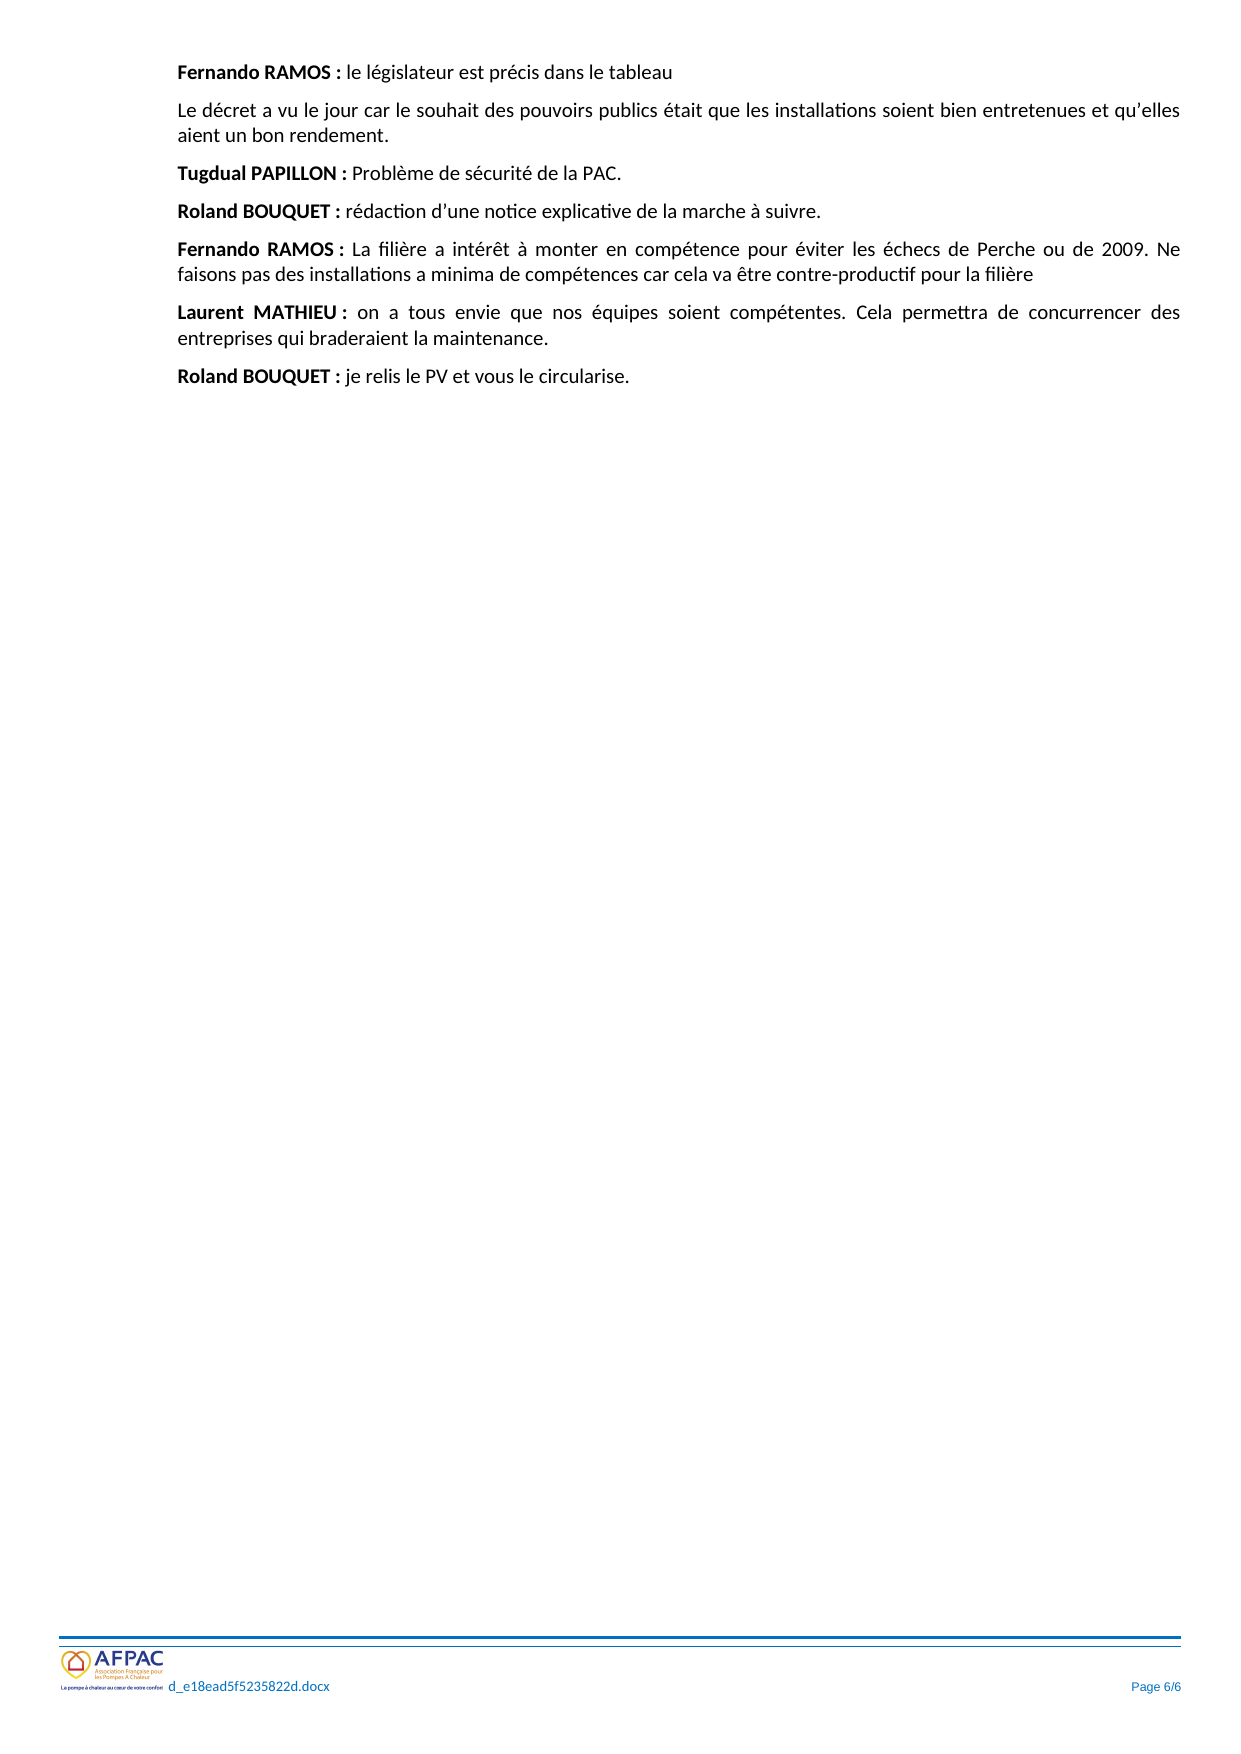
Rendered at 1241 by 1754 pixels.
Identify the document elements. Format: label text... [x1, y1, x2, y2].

list Roland BOUQUET : je relis le PV et vous le circularise. [177, 363, 1181, 388]
list Roland BOUQUET : rédaction d’une notice explicative de la marche à suivre. [177, 198, 1181, 224]
list Laurent MATHIEU : on a tous envie que nos équipes soient compétentes. Cela permettra de concurrencer des entreprises qui braderaient la maintenance. [177, 299, 1181, 350]
list Le décret a vu le jour car le souhait des pouvoirs publics était que les installations soient bien entretenues et qu’elles aient un bon rendement. [177, 97, 1181, 148]
list Tugdual PAPILLON : Problème de sécurité de la PAC. [177, 160, 1181, 186]
list Fernando RAMOS : le législateur est précis dans le tableau [177, 59, 1181, 84]
picture [59, 1649, 165, 1692]
list Fernando RAMOS : La filière a intérêt à monter en compétence pour éviter les échecs de Perche ou de 2009. Ne faisons pas des installations a minima de compétences car cela va être contre-productif pour la filière [177, 236, 1181, 287]
